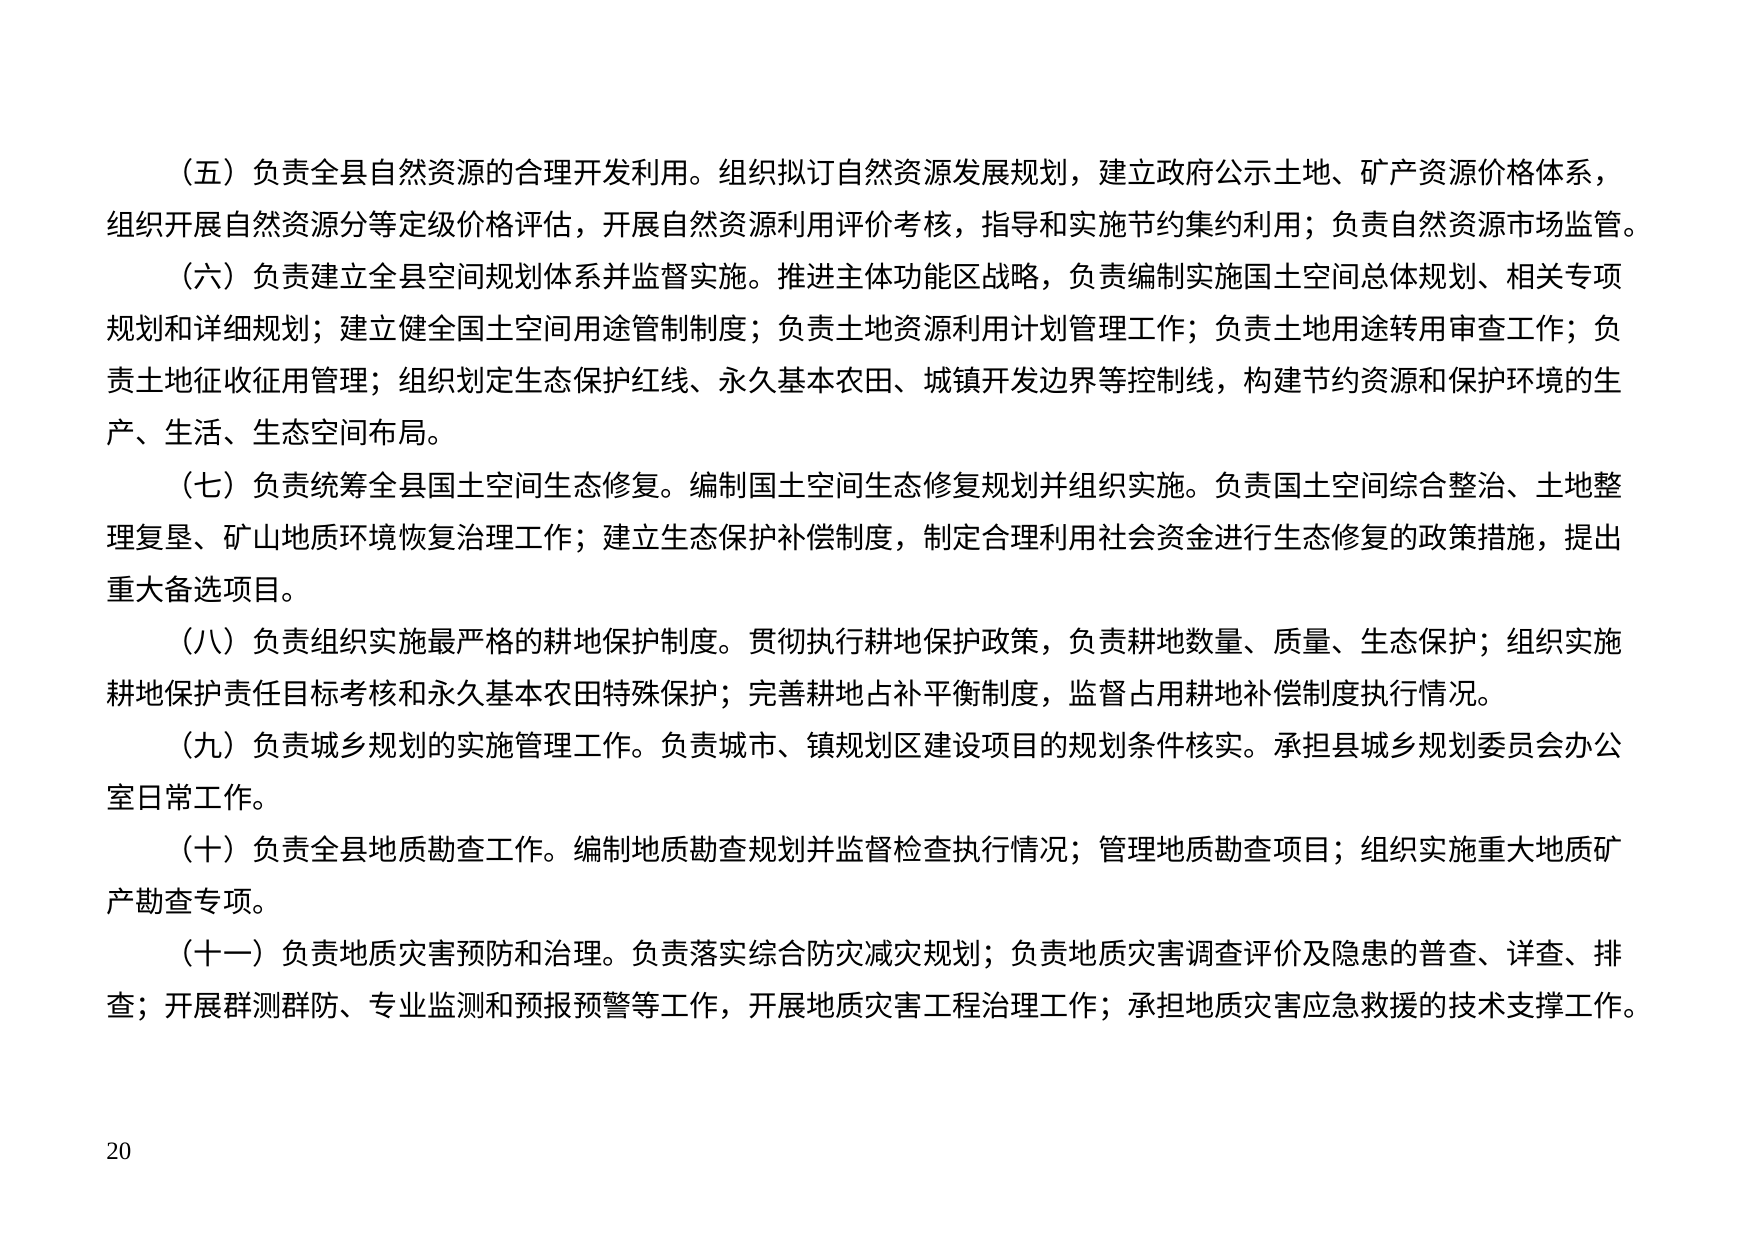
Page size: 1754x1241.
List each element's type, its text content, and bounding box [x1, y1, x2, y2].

text （九）负责城乡规划的实施管理工作。负责城市、镇规划区建设项目的规划条件核实。承担县城乡规划委员会办公室日常工作。 [106, 715, 1648, 819]
text （六）负责建立全县空间规划体系并监督实施。推进主体功能区战略，负责编制实施国土空间总体规划、相关专项规划和详细规划；建立健全国土空间用途管制制度；负责土地资源利用计划管理工作；负责土地用途转用审查工作；负责土地征收征用管理；组织划定生态保护红线、永久基本农田、城镇开发边界等控制线，构建节约资源和保护环境的生产、生活、生态空间布局。 [106, 246, 1648, 454]
text （五）负责全县自然资源的合理开发利用。组织拟订自然资源发展规划，建立政府公示土地、矿产资源价格体系，组织开展自然资源分等定级价格评估，开展自然资源利用评价考核，指导和实施节约集约利用；负责自然资源市场监管。 [106, 142, 1648, 246]
text （七）负责统筹全县国土空间生态修复。编制国土空间生态修复规划并组织实施。负责国土空间综合整治、土地整理复垦、矿山地质环境恢复治理工作；建立生态保护补偿制度，制定合理利用社会资金进行生态修复的政策措施，提出重大备选项目。 [106, 454, 1648, 611]
text （十）负责全县地质勘查工作。编制地质勘查规划并监督检查执行情况；管理地质勘查项目；组织实施重大地质矿产勘查专项。 [106, 819, 1648, 923]
text （八）负责组织实施最严格的耕地保护制度。贯彻执行耕地保护政策，负责耕地数量、质量、生态保护；组织实施耕地保护责任目标考核和永久基本农田特殊保护；完善耕地占补平衡制度，监督占用耕地补偿制度执行情况。 [106, 611, 1648, 715]
text （十一）负责地质灾害预防和治理。负责落实综合防灾减灾规划；负责地质灾害调查评价及隐患的普查、详查、排查；开展群测群防、专业监测和预报预警等工作，开展地质灾害工程治理工作；承担地质灾害应急救援的技术支撑工作。 [106, 923, 1648, 1027]
